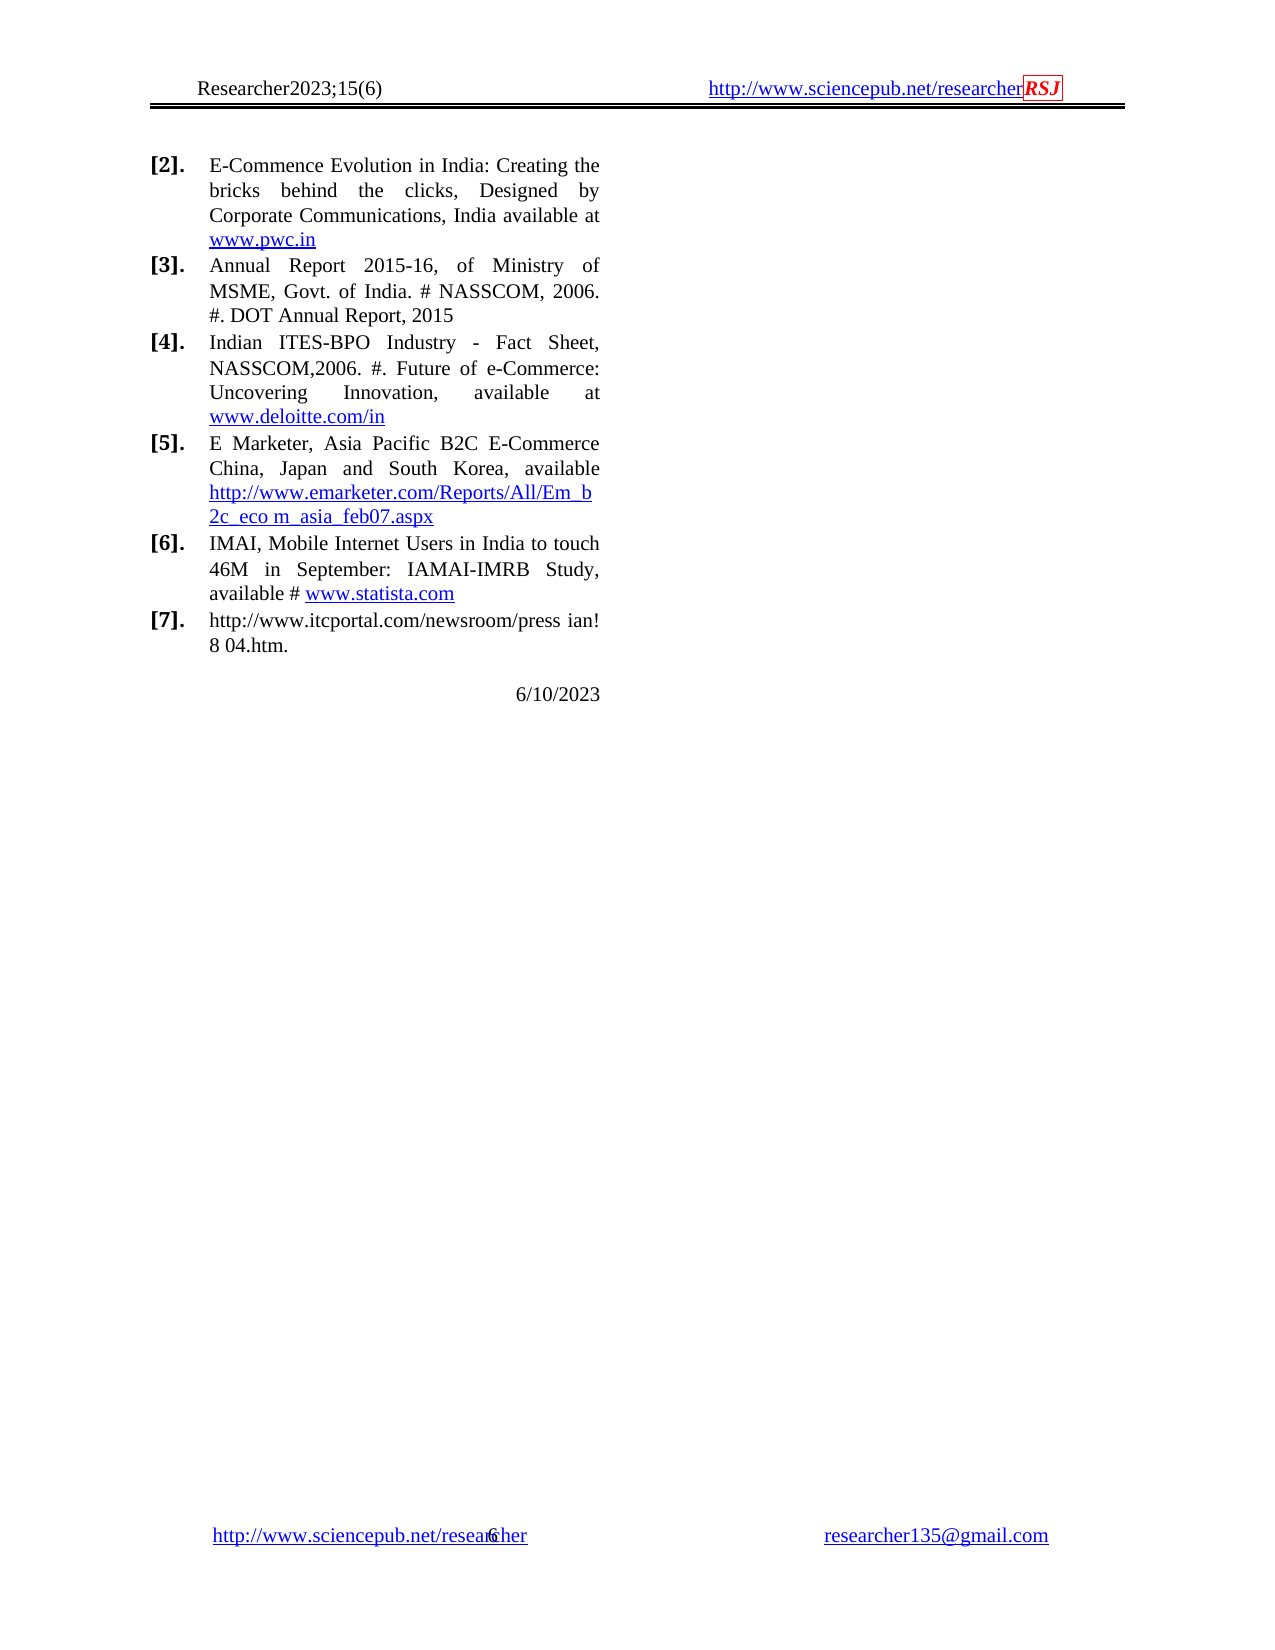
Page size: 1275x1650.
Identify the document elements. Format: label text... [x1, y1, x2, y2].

list E Marketer, Asia Pacific B2C E-Commerce China, Japan and South Korea, available http://www.emarketer.com/Reports/All/Em_b2c_eco m_asia_feb07.aspx [150, 428, 600, 528]
list IMAI, Mobile Internet Users in India to touch 46M in September: IAMAI-IMRB Study, available # www.statista.com [150, 528, 600, 605]
list E-Commence Evolution in India: Creating the bricks behind the clicks, Designed by Corporate Communications, India available at www.pwc.in [150, 150, 600, 251]
text 6/10/2023 [150, 682, 600, 706]
list http://www.itcportal.com/newsroom/press ian!8 04.htm. [150, 605, 600, 657]
list Annual Report 2015-16, of Ministry of MSME, Govt. of India. # NASSCOM, 2006. #. DOT Annual Report, 2015 [150, 251, 600, 327]
list Indian ITES-BPO Industry - Fact Sheet, NASSCOM,2006. #. Future of e-Commerce: Uncovering Innovation, available at www.deloitte.com/in [150, 327, 600, 428]
